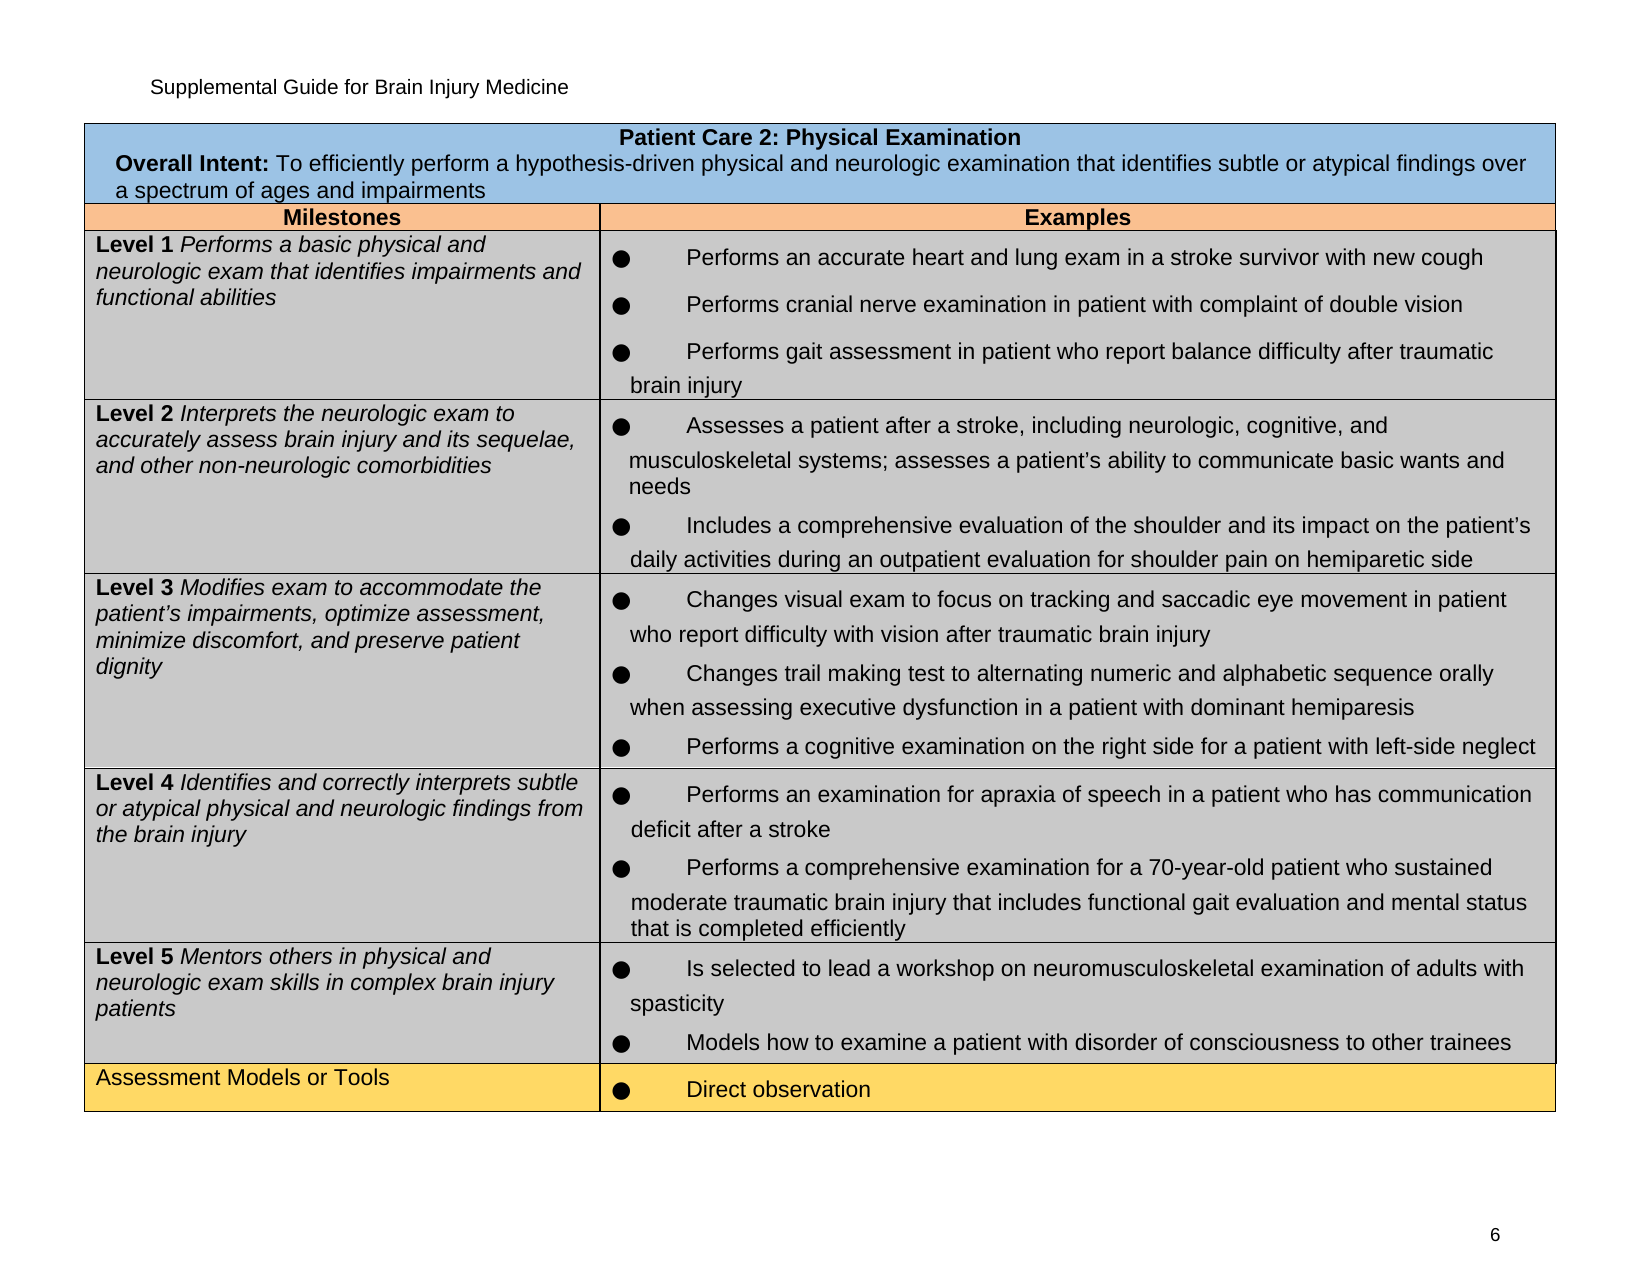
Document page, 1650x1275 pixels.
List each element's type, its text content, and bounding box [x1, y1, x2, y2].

table_header Patient Care 2: Physical Examination Overall Intent: To efficiently perform a hypothesis-driven physical and neurologic examination that identifies subtle or atypical findings over a spectrum of ages and impairments [85, 124, 1555, 203]
table_cell Level 2 Interprets the neurologic exam to accurately assess brain injury and its sequelae, and other non-neurologic comorbidities [85, 400, 599, 573]
table_cell Is selected to lead a workshop on neuromusculoskeletal examination of adults with spasticity Models how to examine a patient with disorder of consciousness to other trainees [601, 943, 1555, 1063]
table_cell Level 5 Mentors others in physical and neurologic exam skills in complex brain injury patients [85, 943, 599, 1063]
table_cell Level 4 Identifies and correctly interprets subtle or atypical physical and neurologic findings from the brain injury [85, 769, 599, 942]
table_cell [85, 1064, 599, 1111]
table_cell Level 3 Modifies exam to accommodate the patient’s impairments, optimize assessment, minimize discomfort, and preserve patient dignity [85, 574, 599, 767]
table_cell Assesses a patient after a stroke, including neurologic, cognitive, and musculoskeletal systems; assesses a patient’s ability to communicate basic wants and needs Includes a comprehensive evaluation of the shoulder and its impact on the patient’s daily activities during an outpatient evaluation for shoulder pain on hemiparetic side [601, 400, 1555, 573]
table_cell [601, 1064, 1555, 1111]
table_cell Changes visual exam to focus on tracking and saccadic eye movement in patient who report difficulty with vision after traumatic brain injury Changes trail making test to alternating numeric and alphabetic sequence orally when assessing executive dysfunction in a patient with dominant hemiparesis Performs a cognitive examination on the right side for a patient with left-side neglect [601, 574, 1555, 767]
table_cell Performs an accurate heart and lung exam in a stroke survivor with new cough Performs cranial nerve examination in patient with complaint of double vision Performs gait assessment in patient who report balance difficulty after traumatic brain injury [601, 231, 1555, 399]
table_cell Level 1 Performs a basic physical and neurologic exam that identifies impairments and functional abilities [85, 231, 599, 399]
table_cell Examples [601, 204, 1555, 230]
table_cell Milestones [85, 204, 599, 230]
table_cell Performs an examination for apraxia of speech in a patient who has communication deficit after a stroke Performs a comprehensive examination for a 70-year-old patient who sustained moderate traumatic brain injury that includes functional gait evaluation and mental status that is completed efficiently [601, 769, 1555, 942]
